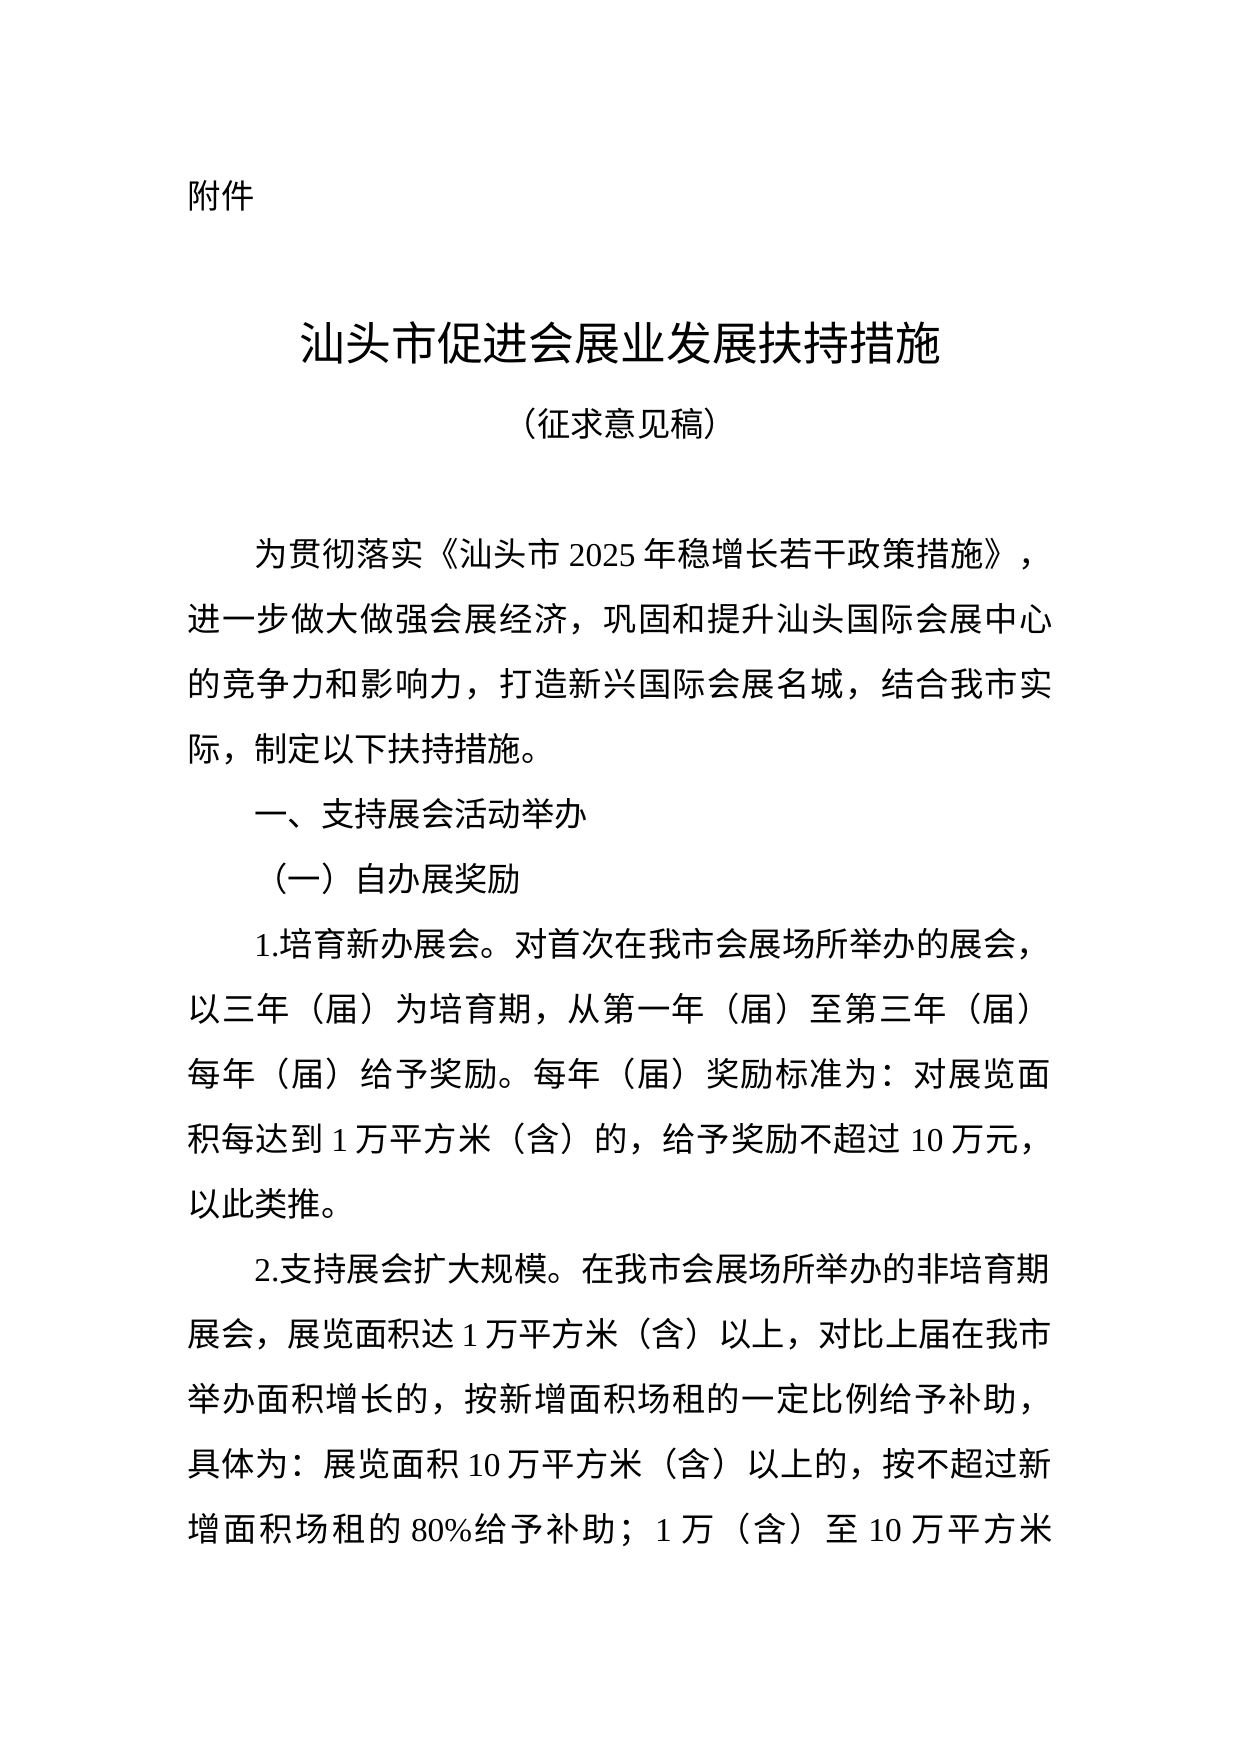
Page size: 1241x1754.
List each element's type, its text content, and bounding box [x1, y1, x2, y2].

text 一、支持展会活动举办 [187, 779, 1053, 844]
text 1.培育新办展会。对首次在我市会展场所举办的展会，以三年（届）为培育期，从第一年（届）至第三年（届）每年（届）给予奖励。每年（届）奖励标准为：对展览面积每达到1万平方米（含）的，给予奖励不超过10万元，以此类推。 [187, 909, 1053, 1234]
text （征求意见稿） [187, 389, 1053, 454]
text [187, 1234, 1053, 1559]
text （一）自办展奖励 [187, 844, 1053, 909]
text 附件 [187, 162, 1053, 227]
text 汕头市促进会展业发展扶持措施 [187, 292, 1053, 389]
text 为贯彻落实《汕头市2025年稳增长若干政策措施》，进一步做大做强会展经济，巩固和提升汕头国际会展中心的竞争力和影响力，打造新兴国际会展名城，结合我市实际，制定以下扶持措施。 [187, 519, 1053, 779]
